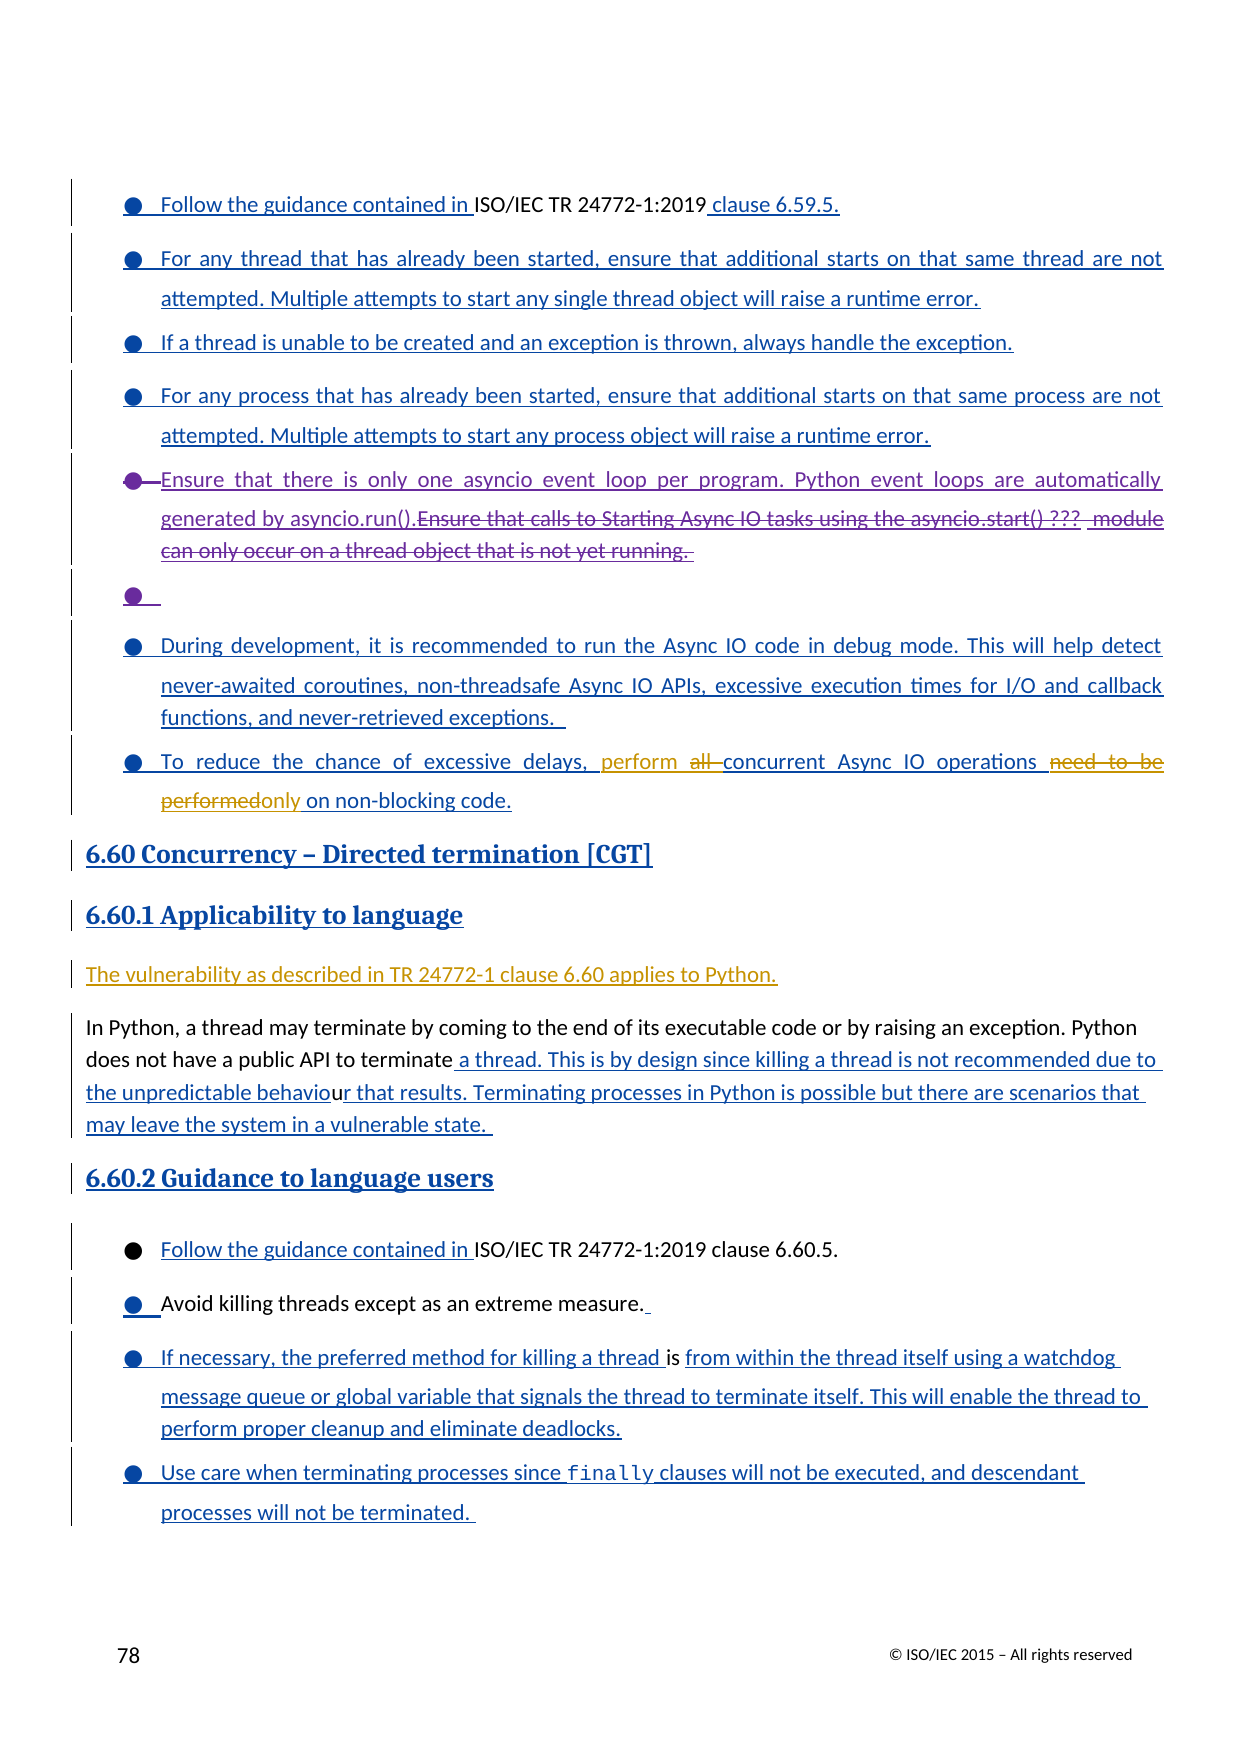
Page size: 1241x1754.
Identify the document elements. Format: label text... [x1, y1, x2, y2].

list ISO/IEC TR 24772-1:2019 clause 6.60.5. [123, 1223, 1164, 1270]
text In Python, a thread may terminate by coming to the end of its executable code or by raising an exception. Python does not have a public API to terminateu [86, 1013, 1164, 1138]
list is [123, 1331, 1164, 1442]
list Avoid killing threads except as an extreme measure. [123, 1277, 1164, 1324]
list ISO/IEC TR 24772-1:2019 [123, 179, 1164, 226]
